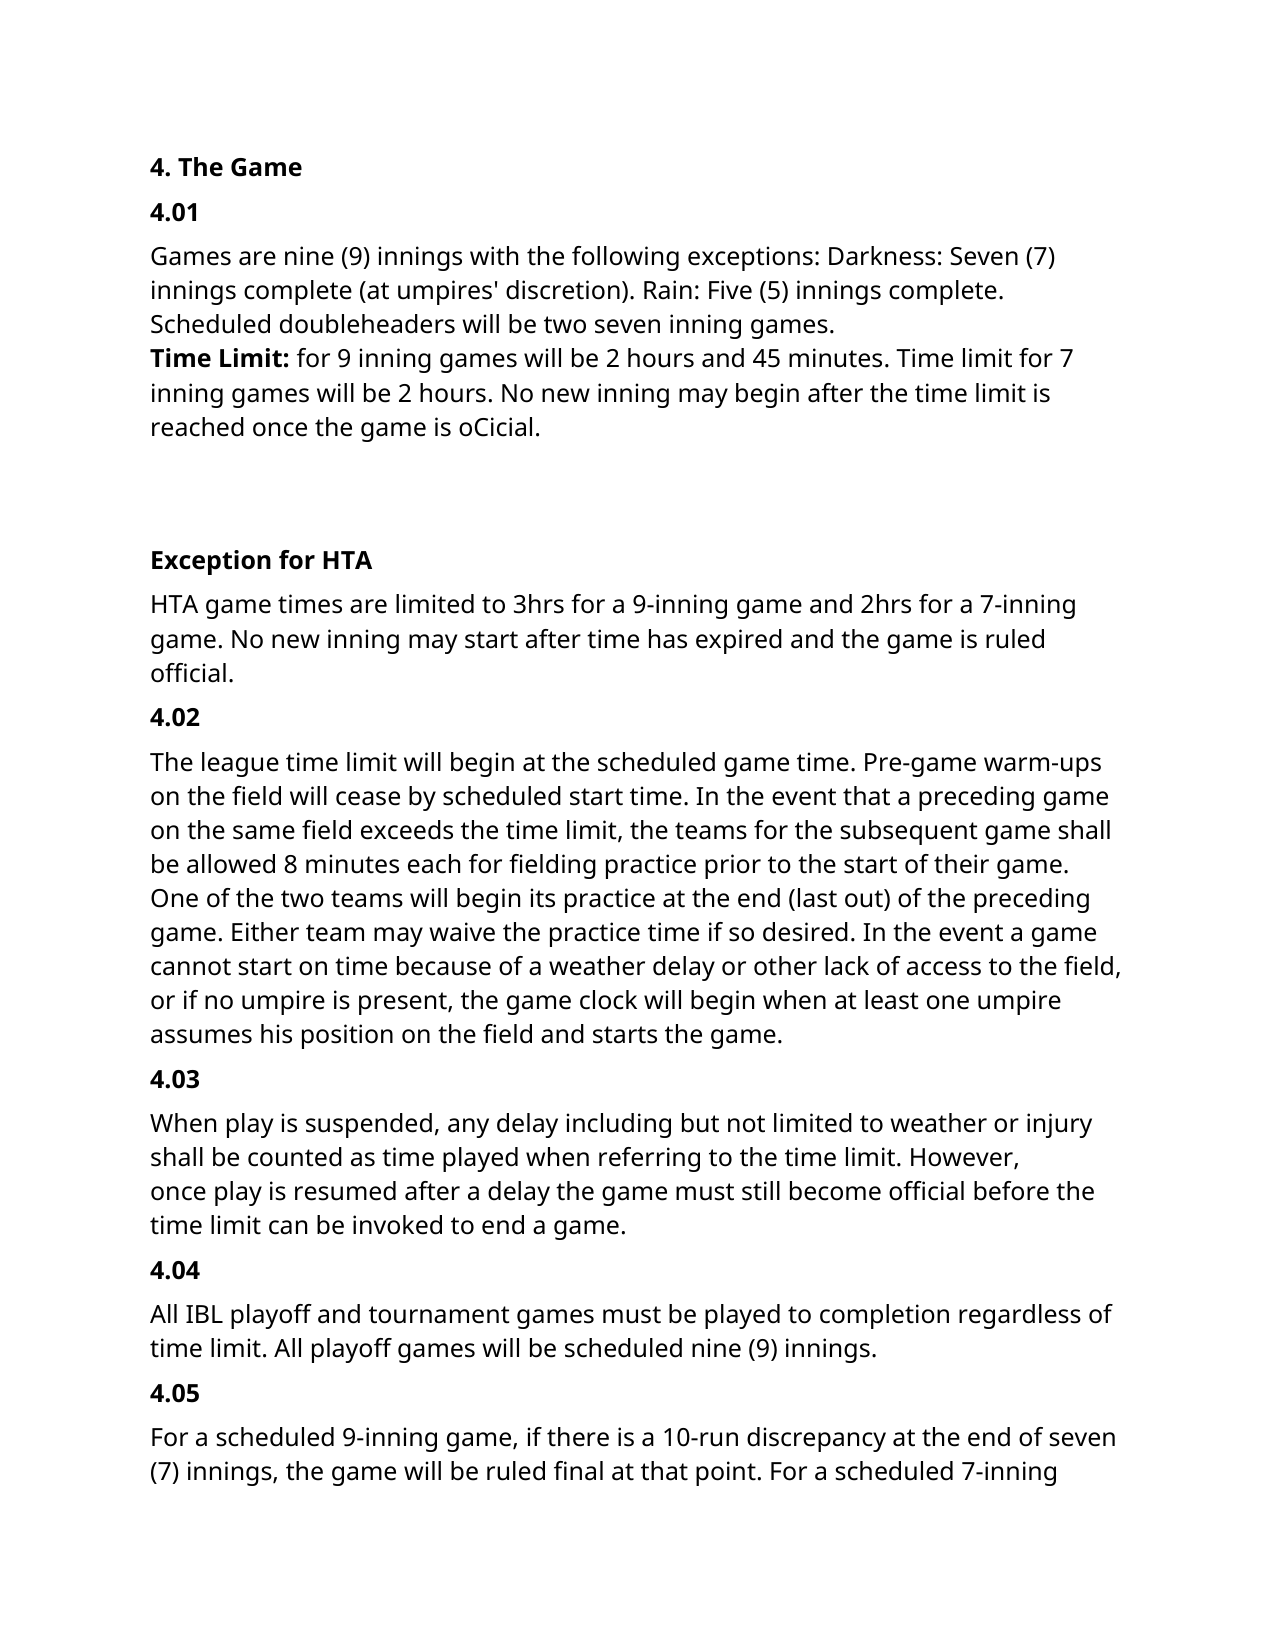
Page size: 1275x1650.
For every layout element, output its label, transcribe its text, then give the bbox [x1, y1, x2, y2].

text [150, 1420, 1125, 1488]
text Games are nine (9) innings with the following exceptions: Darkness: Seven (7) innings complete (at umpires' discretion). Rain: Five (5) innings complete. Scheduled doubleheaders will be two seven inning games. Time Limit: for 9 inning games will be 2 hours and 45 minutes. Time limit for 7 inning games will be 2 hours. No new inning may begin after the time limit is reached once the game is oCicial. [150, 239, 1125, 443]
text HTA game times are limited to 3hrs for a 9-inning game and 2hrs for a 7-inning game. No new inning may start after time has expired and the game is ruled official. [150, 587, 1125, 689]
text Exception for HTA [150, 543, 1125, 577]
text 4.05 [150, 1375, 1125, 1409]
text 4. The Game [150, 150, 1125, 184]
text 4.02 [150, 700, 1125, 734]
text When play is suspended, any delay including but not limited to weather or injury shall be counted as time played when referring to the time limit. However, once play is resumed after a delay the game must still become official before the time limit can be invoked to end a game. [150, 1106, 1125, 1242]
text The league time limit will begin at the scheduled game time. Pre-game warm-ups on the field will cease by scheduled start time. In the event that a preceding game on the same field exceeds the time limit, the teams for the subsequent game shall be allowed 8 minutes each for fielding practice prior to the start of their game. One of the two teams will begin its practice at the end (last out) of the preceding game. Either team may waive the practice time if so desired. In the event a game cannot start on time because of a weather delay or other lack of access to the field, or if no umpire is present, the game clock will begin when at least one umpire assumes his position on the field and starts the game. [150, 744, 1125, 1051]
text 4.03 [150, 1061, 1125, 1095]
text 4.01 [150, 194, 1125, 228]
text 4.04 [150, 1252, 1125, 1286]
text All IBL playoff and tournament games must be played to completion regardless of time limit. All playoff games will be scheduled nine (9) innings. [150, 1297, 1125, 1365]
